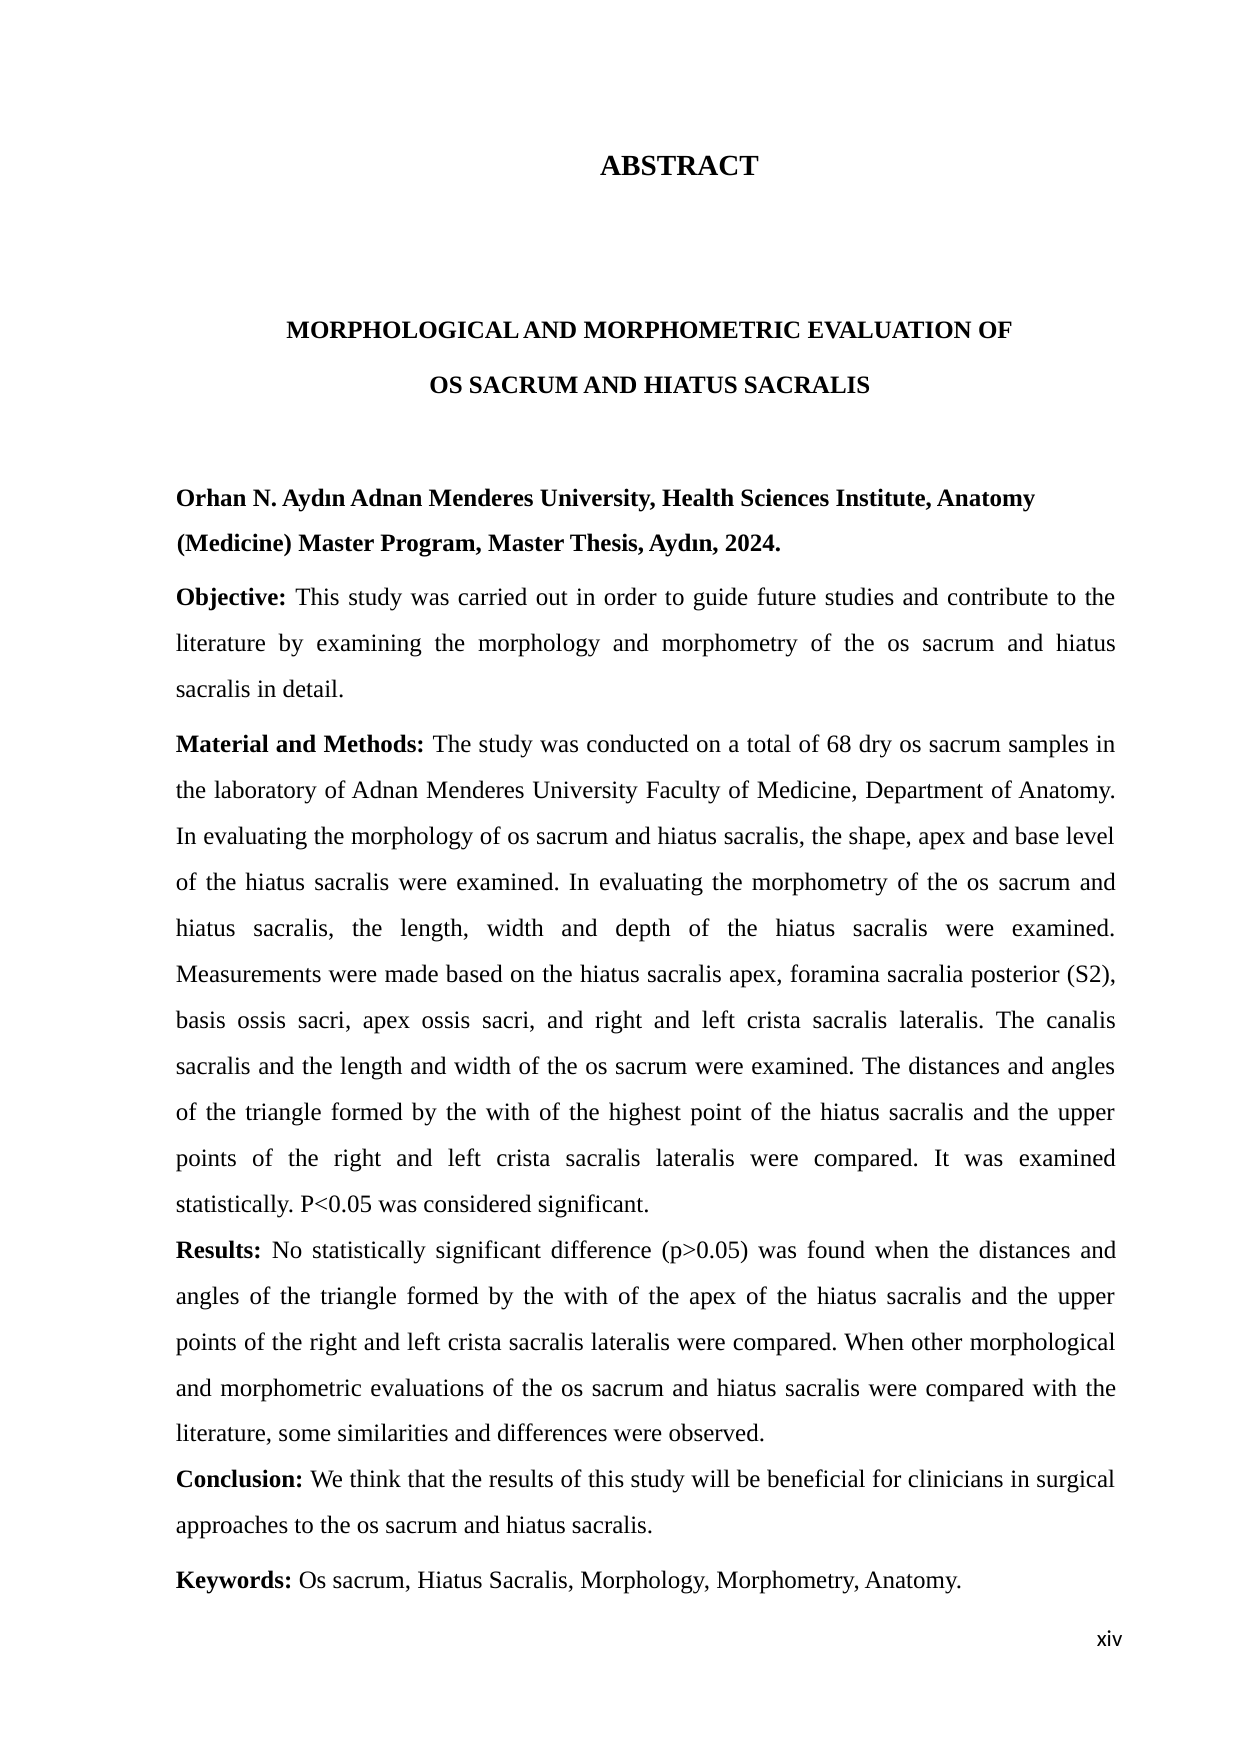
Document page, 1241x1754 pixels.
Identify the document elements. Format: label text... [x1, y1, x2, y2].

text Objective: This study was carried out in order to guide future studies and contribute to the literature by examining the morphology and morphometry of the os sacrum and hiatus sacralis in detail. [176, 582, 1117, 703]
text Keywords: Os sacrum, Hiatus Sacralis, Morphology, Morphometry, Anatomy. [176, 1566, 1117, 1594]
text Results: No statistically significant difference (p>0.05) was found when the distances and angles of the triangle formed by the with of the apex of the hiatus sacralis and the upper points of the right and left crista sacralis lateralis were compared. When other morphological and morphometric evaluations of the os sacrum and hiatus sacralis were compared with the literature, some similarities and differences were observed. [176, 1235, 1117, 1447]
text Orhan N. Aydın Adnan Menderes University, Health Sciences Institute, Anatomy (Medicine) Master Program, Master Thesis, Aydın, 2024. [176, 483, 1122, 557]
text Material and Methods: The study was conducted on a total of 68 dry os sacrum samples in the laboratory of Adnan Menderes University Faculty of Medicine, Department of Anatomy. In evaluating the morphology of os sacrum and hiatus sacralis, the shape, apex and base level of the hiatus sacralis were examined. In evaluating the morphometry of the os sacrum and hiatus sacralis, the length, width and depth of the hiatus sacralis were examined. Measurements were made based on the hiatus sacralis apex, foramina sacralia posterior (S2), basis ossis sacri, apex ossis sacri, and right and left crista sacralis lateralis. The canalis sacralis and the length and width of the os sacrum were examined. The distances and angles of the triangle formed by the with of the highest point of the hiatus sacralis and the upper points of the right and left crista sacralis lateralis were compared. It was examined statistically. P<0.05 was considered significant. [176, 729, 1117, 1218]
text MORPHOLOGICAL AND MORPHOMETRIC EVALUATION OF [177, 315, 1122, 344]
text Conclusion: We think that the results of this study will be beneficial for clinicians in surgical approaches to the os sacrum and hiatus sacralis. [176, 1464, 1117, 1539]
text ABSTRACT [237, 148, 1122, 181]
text OS SACRUM AND HIATUS SACRALIS [177, 370, 1122, 399]
